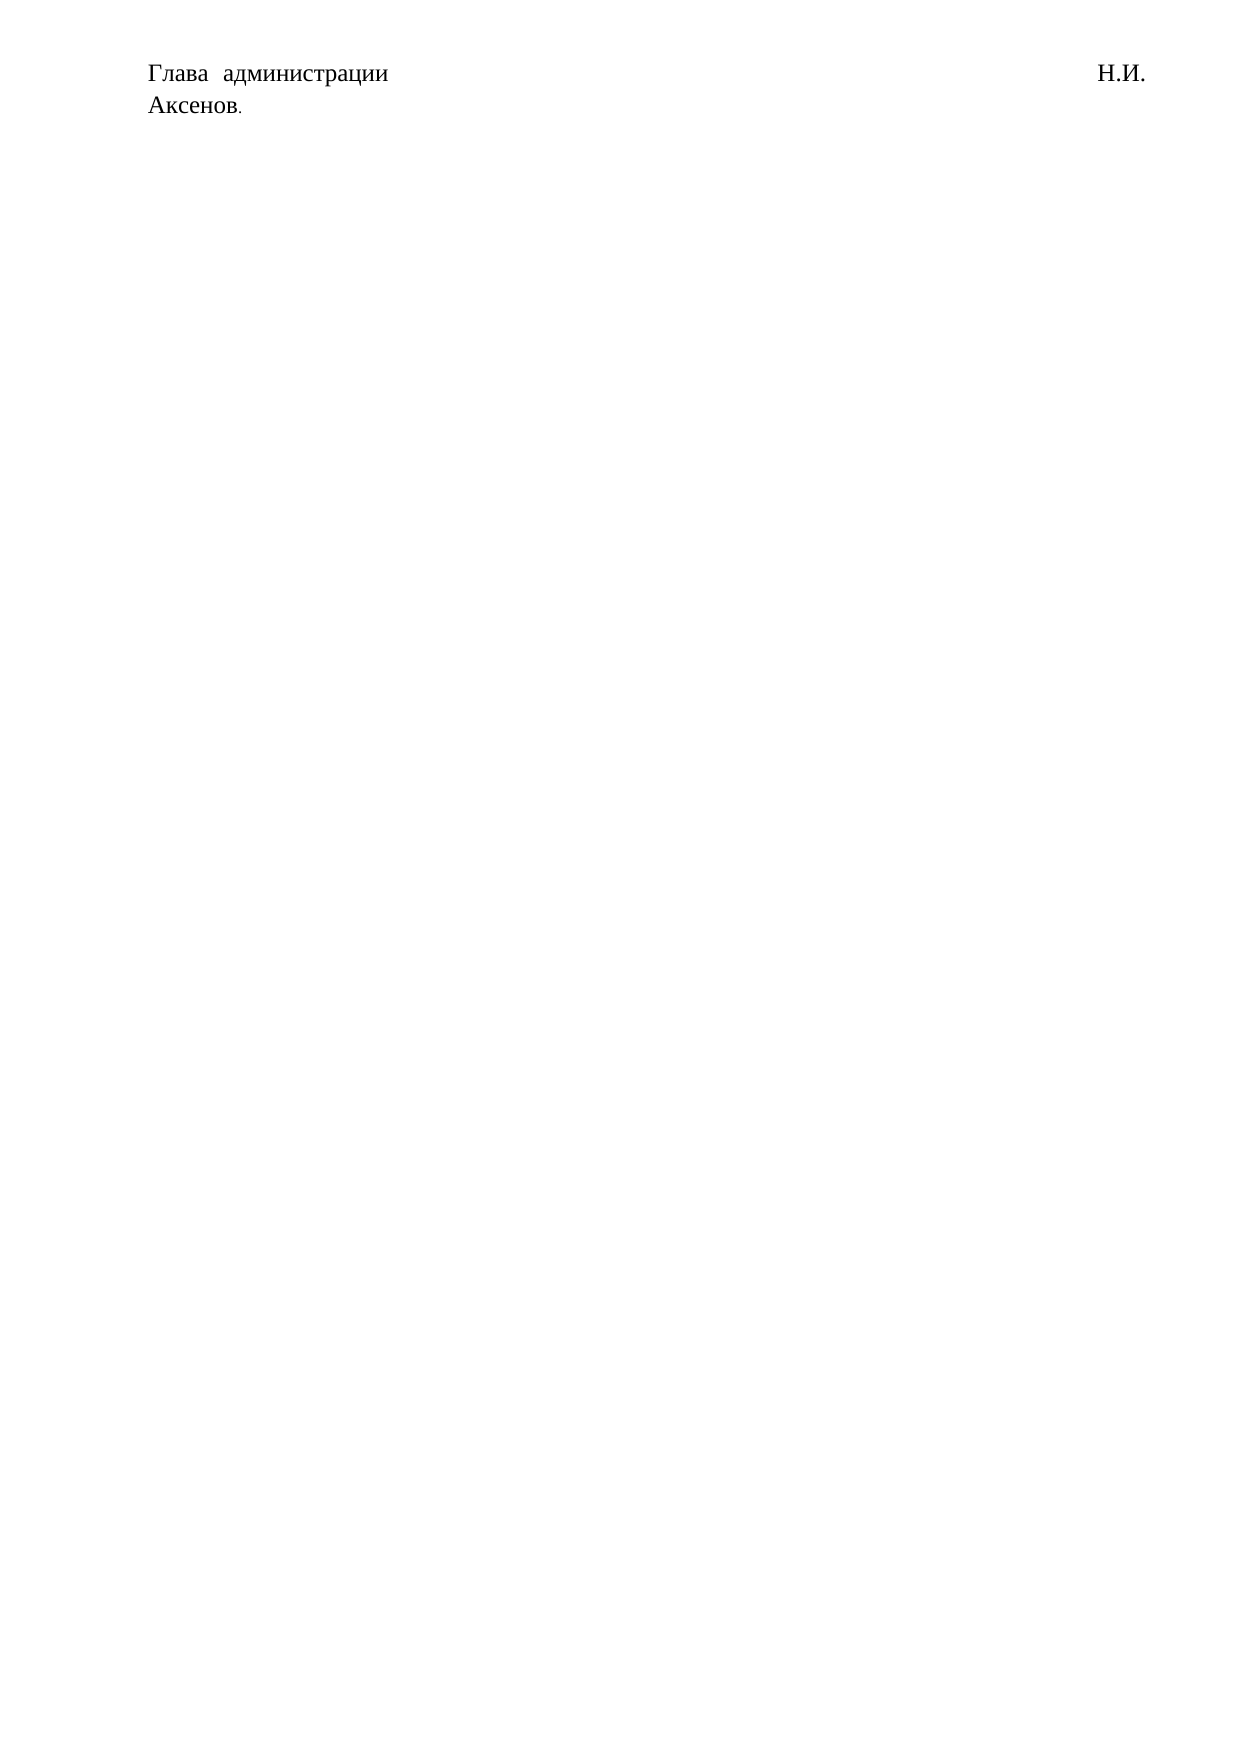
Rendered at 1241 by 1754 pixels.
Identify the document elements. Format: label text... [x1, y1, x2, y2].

text Глава администрации Н.И. Аксенов. [148, 58, 1152, 119]
